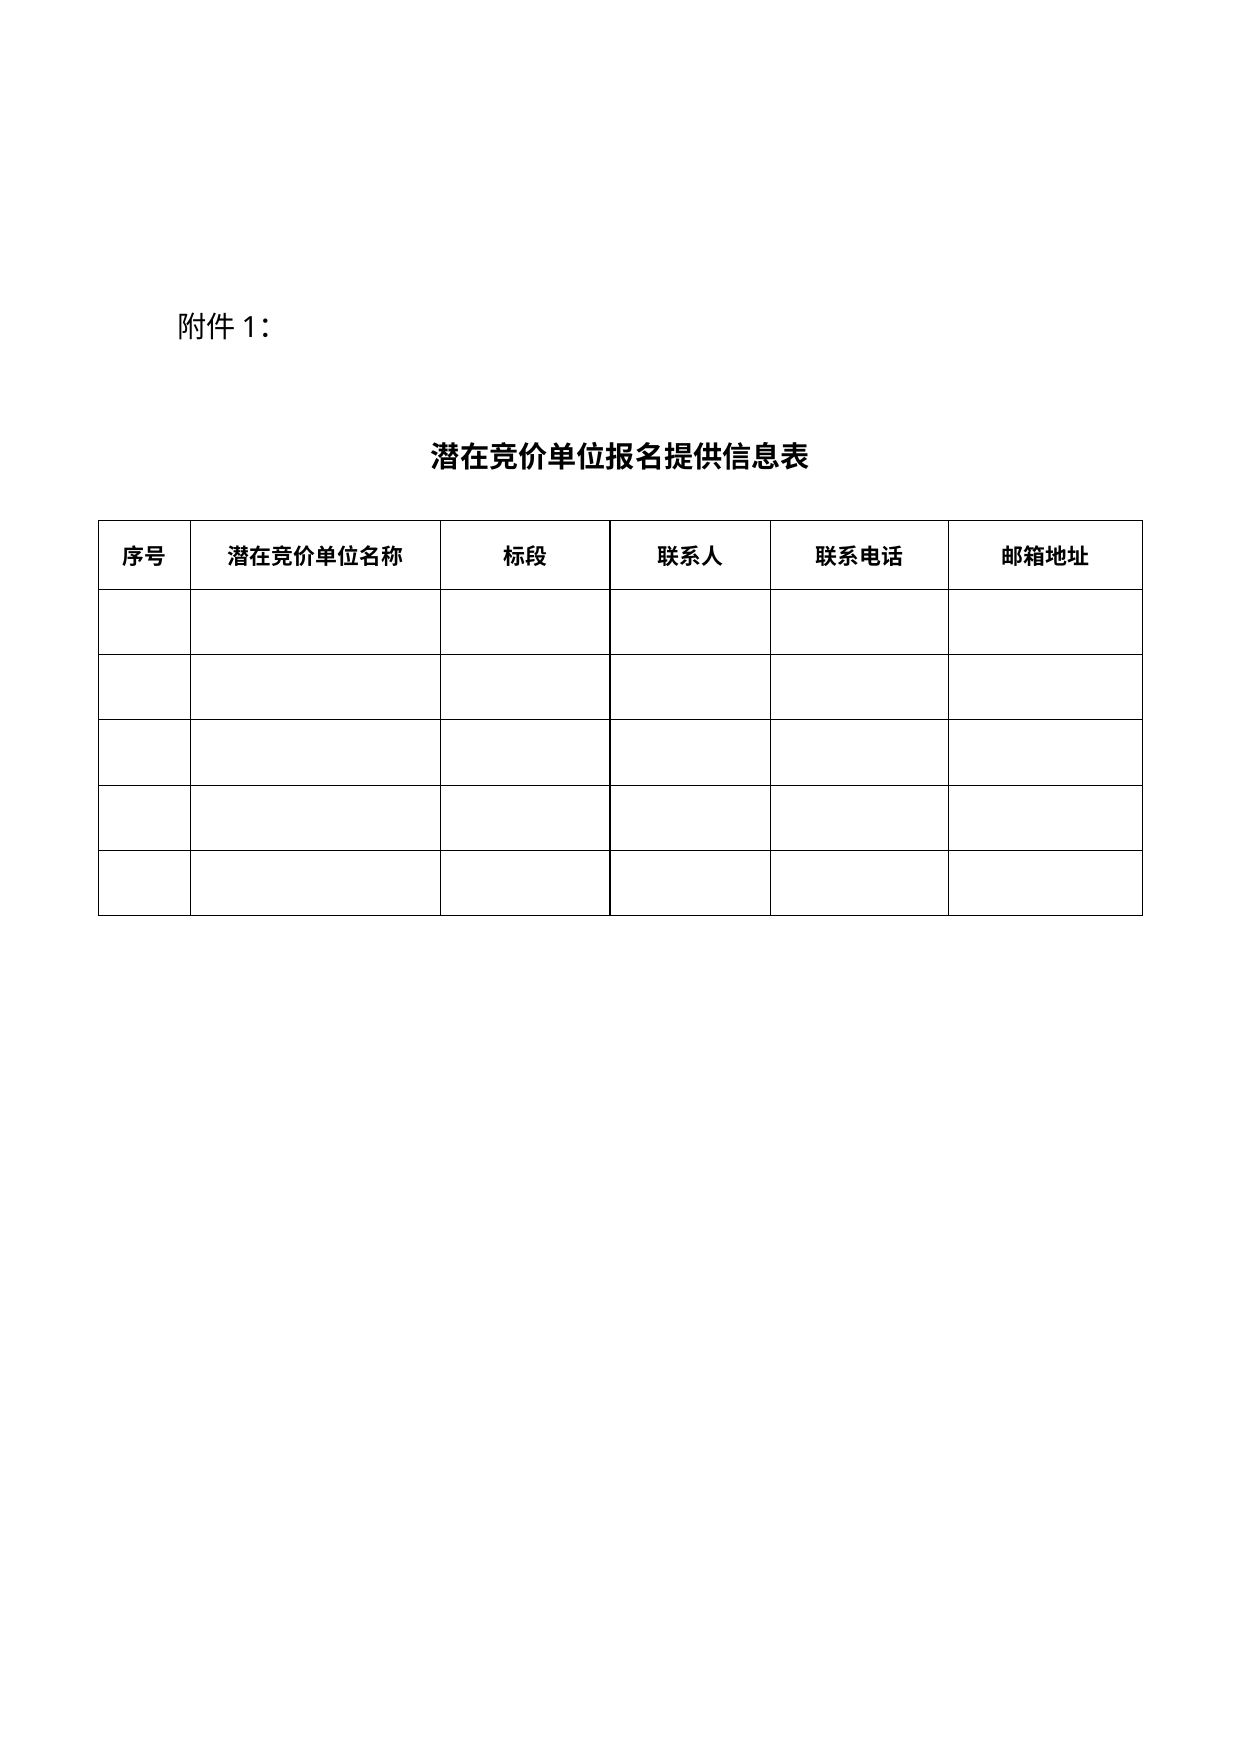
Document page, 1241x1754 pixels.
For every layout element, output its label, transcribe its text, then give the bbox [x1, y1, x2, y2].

table_cell [949, 786, 1142, 850]
table_cell [611, 655, 770, 719]
table_cell [611, 590, 770, 654]
table_cell [771, 655, 948, 719]
table_cell [771, 786, 948, 850]
table_header 序号 [99, 521, 190, 588]
table_cell [99, 655, 190, 719]
table_cell [949, 590, 1142, 654]
table_cell [191, 590, 440, 654]
table_cell [949, 720, 1142, 784]
table_cell [99, 786, 190, 850]
text 潜在竞价单位报名提供信息表 [177, 422, 1063, 487]
table_cell [771, 851, 948, 915]
table_cell [441, 655, 609, 719]
table_cell [441, 851, 609, 915]
table_header 标段 [441, 521, 609, 588]
text 附件1： [177, 292, 1063, 357]
table_cell [191, 655, 440, 719]
table_cell [949, 851, 1142, 915]
table_cell [441, 786, 609, 850]
table_cell [441, 590, 609, 654]
table_cell [99, 590, 190, 654]
table_cell [949, 655, 1142, 719]
table_cell [771, 720, 948, 784]
table_cell [99, 720, 190, 784]
table_cell [99, 851, 190, 915]
table_cell [191, 720, 440, 784]
table_cell [441, 720, 609, 784]
table_header 联系电话 [771, 521, 948, 588]
table_header 邮箱地址 [949, 521, 1142, 588]
table_cell [611, 851, 770, 915]
table_cell [191, 851, 440, 915]
table_header 联系人 [611, 521, 770, 588]
table_cell [611, 720, 770, 784]
table_cell [771, 590, 948, 654]
table_cell [611, 786, 770, 850]
table_cell [191, 786, 440, 850]
table_header 潜在竞价单位名称 [191, 521, 440, 588]
